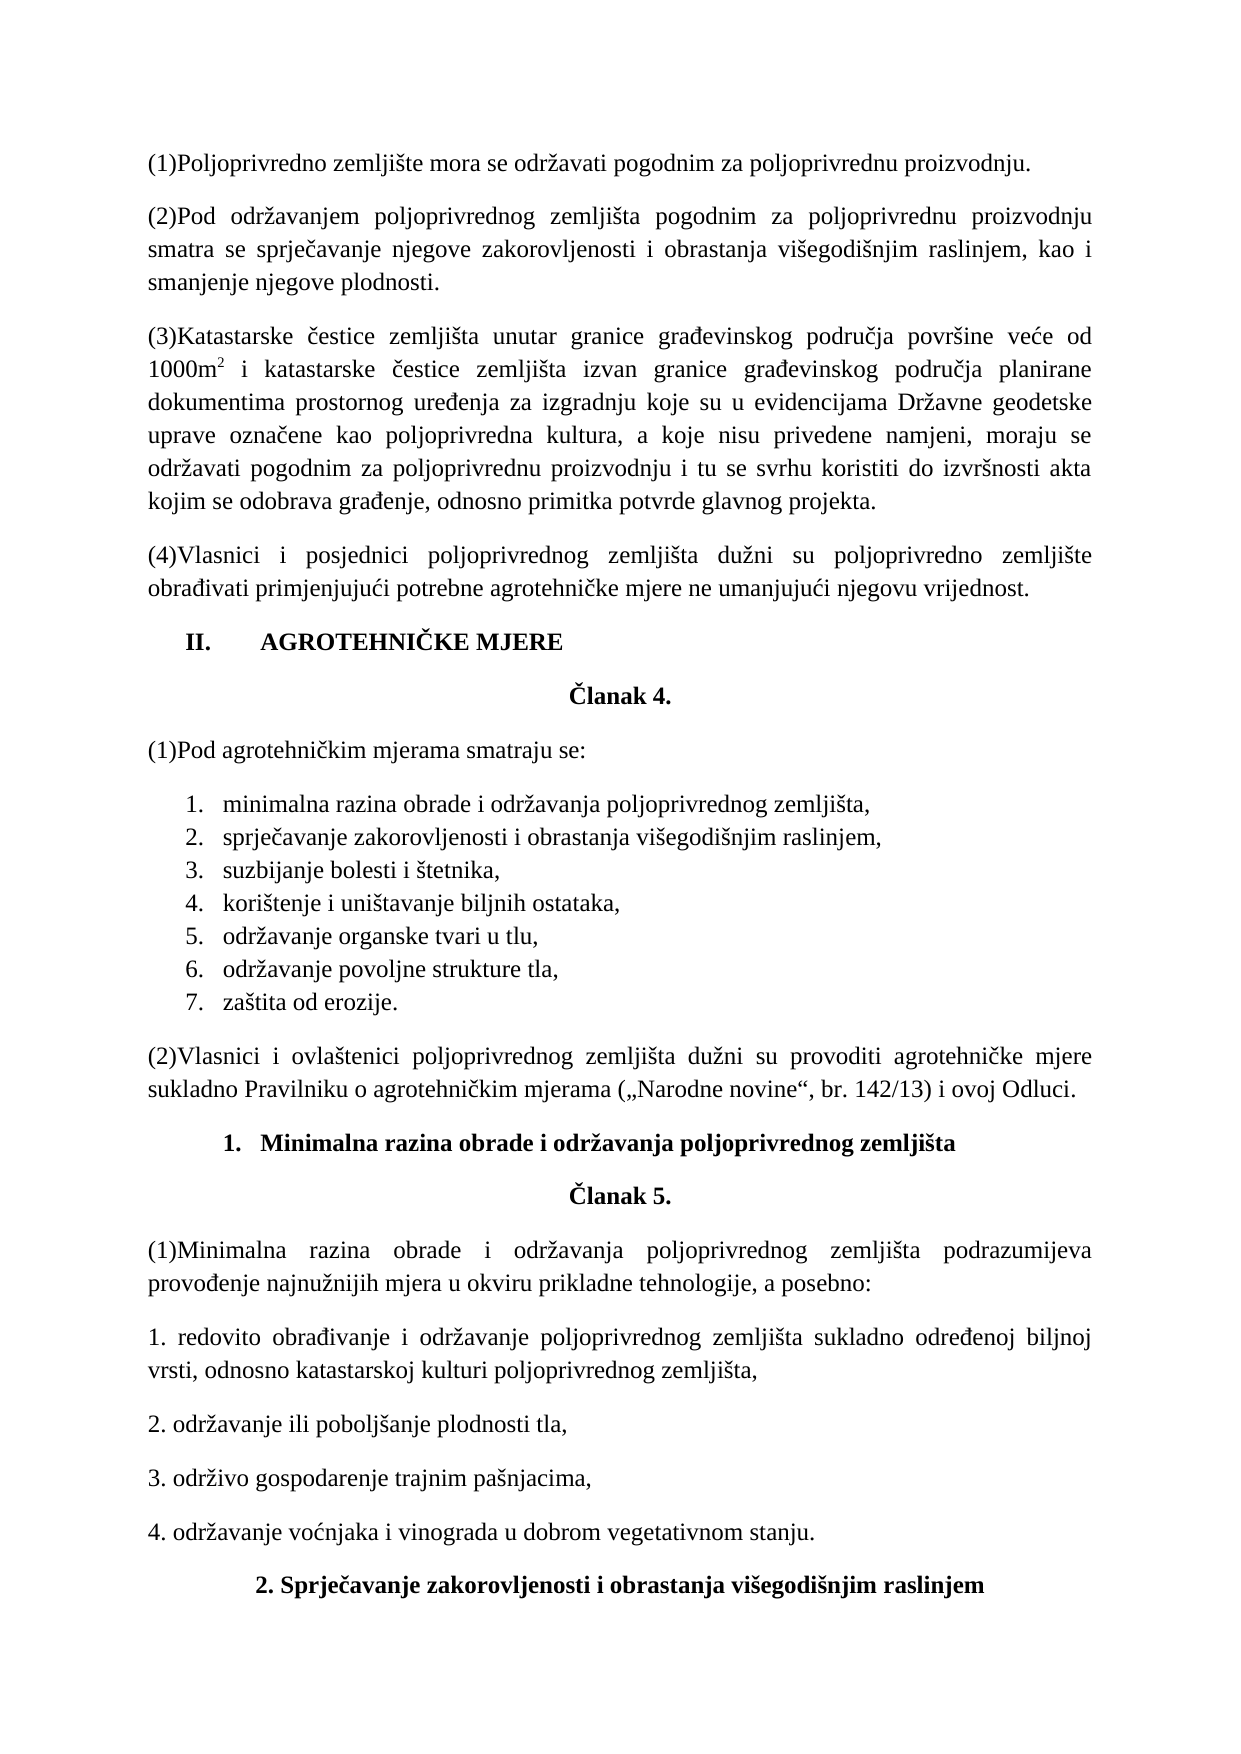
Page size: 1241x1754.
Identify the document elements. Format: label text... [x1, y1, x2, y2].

text (3)Katastarske čestice zemljišta unutar granice građevinskog područja površine veće od 1000m2 i katastarske čestice zemljišta izvan granice građevinskog područja planirane dokumentima prostornog uređenja za izgradnju koje su u evidencijama Državne geodetske uprave označene kao poljoprivredna kultura, a koje nisu privedene namjeni, moraju se održavati pogodnim za poljoprivrednu proizvodnju i tu se svrhu koristiti do izvršnosti akta kojim se odobrava građenje, odnosno primitka potvrde glavnog projekta. [148, 321, 1093, 515]
text 3. održivo gospodarenje trajnim pašnjacima, [148, 1463, 1093, 1492]
text 2. Sprječavanje zakorovljenosti i obrastanja višegodišnjim raslinjem [148, 1571, 1093, 1599]
list Minimalna razina obrade i održavanja poljoprivrednog zemljišta [223, 1128, 1093, 1156]
list suzbijanje bolesti i štetnika, [185, 855, 1093, 883]
list korištenje i uništavanje biljnih ostataka, [185, 888, 1093, 917]
text (4)Vlasnici i posjednici poljoprivrednog zemljišta dužni su poljoprivredno zemljište obrađivati primjenjujući potrebne agrotehničke mjere ne umanjujući njegovu vrijednost. [148, 540, 1093, 602]
list sprječavanje zakorovljenosti i obrastanja višegodišnjim raslinjem, [185, 822, 1093, 851]
list održavanje povoljne strukture tla, [185, 954, 1093, 983]
text Članak 4. [148, 681, 1093, 710]
text 1. redovito obrađivanje i održavanje poljoprivrednog zemljišta sukladno određenoj biljnoj vrsti, odnosno katastarskoj kulturi poljoprivrednog zemljišta, [148, 1322, 1093, 1384]
text (1)Minimalna razina obrade i održavanja poljoprivrednog zemljišta podrazumijeva provođenje najnužnijih mjera u okviru prikladne tehnologije, a posebno: [148, 1235, 1093, 1297]
text 2. održavanje ili poboljšanje plodnosti tla, [148, 1409, 1093, 1438]
text (2)Vlasnici i ovlaštenici poljoprivrednog zemljišta dužni su provoditi agrotehničke mjere sukladno Pravilniku o agrotehničkim mjerama („Narodne novine“, br. 142/13) i ovoj Odluci. [148, 1041, 1093, 1102]
list minimalna razina obrade i održavanja poljoprivrednog zemljišta, [185, 789, 1093, 817]
list održavanje organske tvari u tlu, [185, 921, 1093, 949]
text (2)Pod održavanjem poljoprivrednog zemljišta pogodnim za poljoprivrednu proizvodnju smatra se sprječavanje njegove zakorovljenosti i obrastanja višegodišnjim raslinjem, kao i smanjenje njegove plodnosti. [148, 201, 1093, 296]
text Članak 5. [148, 1181, 1093, 1210]
list AGROTEHNIČKE MJERE [185, 627, 1093, 656]
list zaštita od erozije. [185, 987, 1093, 1016]
text (1)Pod agrotehničkim mjerama smatraju se: [148, 735, 1093, 764]
text 4. održavanje voćnjaka i vinograda u dobrom vegetativnom stanju. [148, 1517, 1093, 1546]
text (1)Poljoprivredno zemljište mora se održavati pogodnim za poljoprivrednu proizvodnju. [148, 148, 1093, 176]
